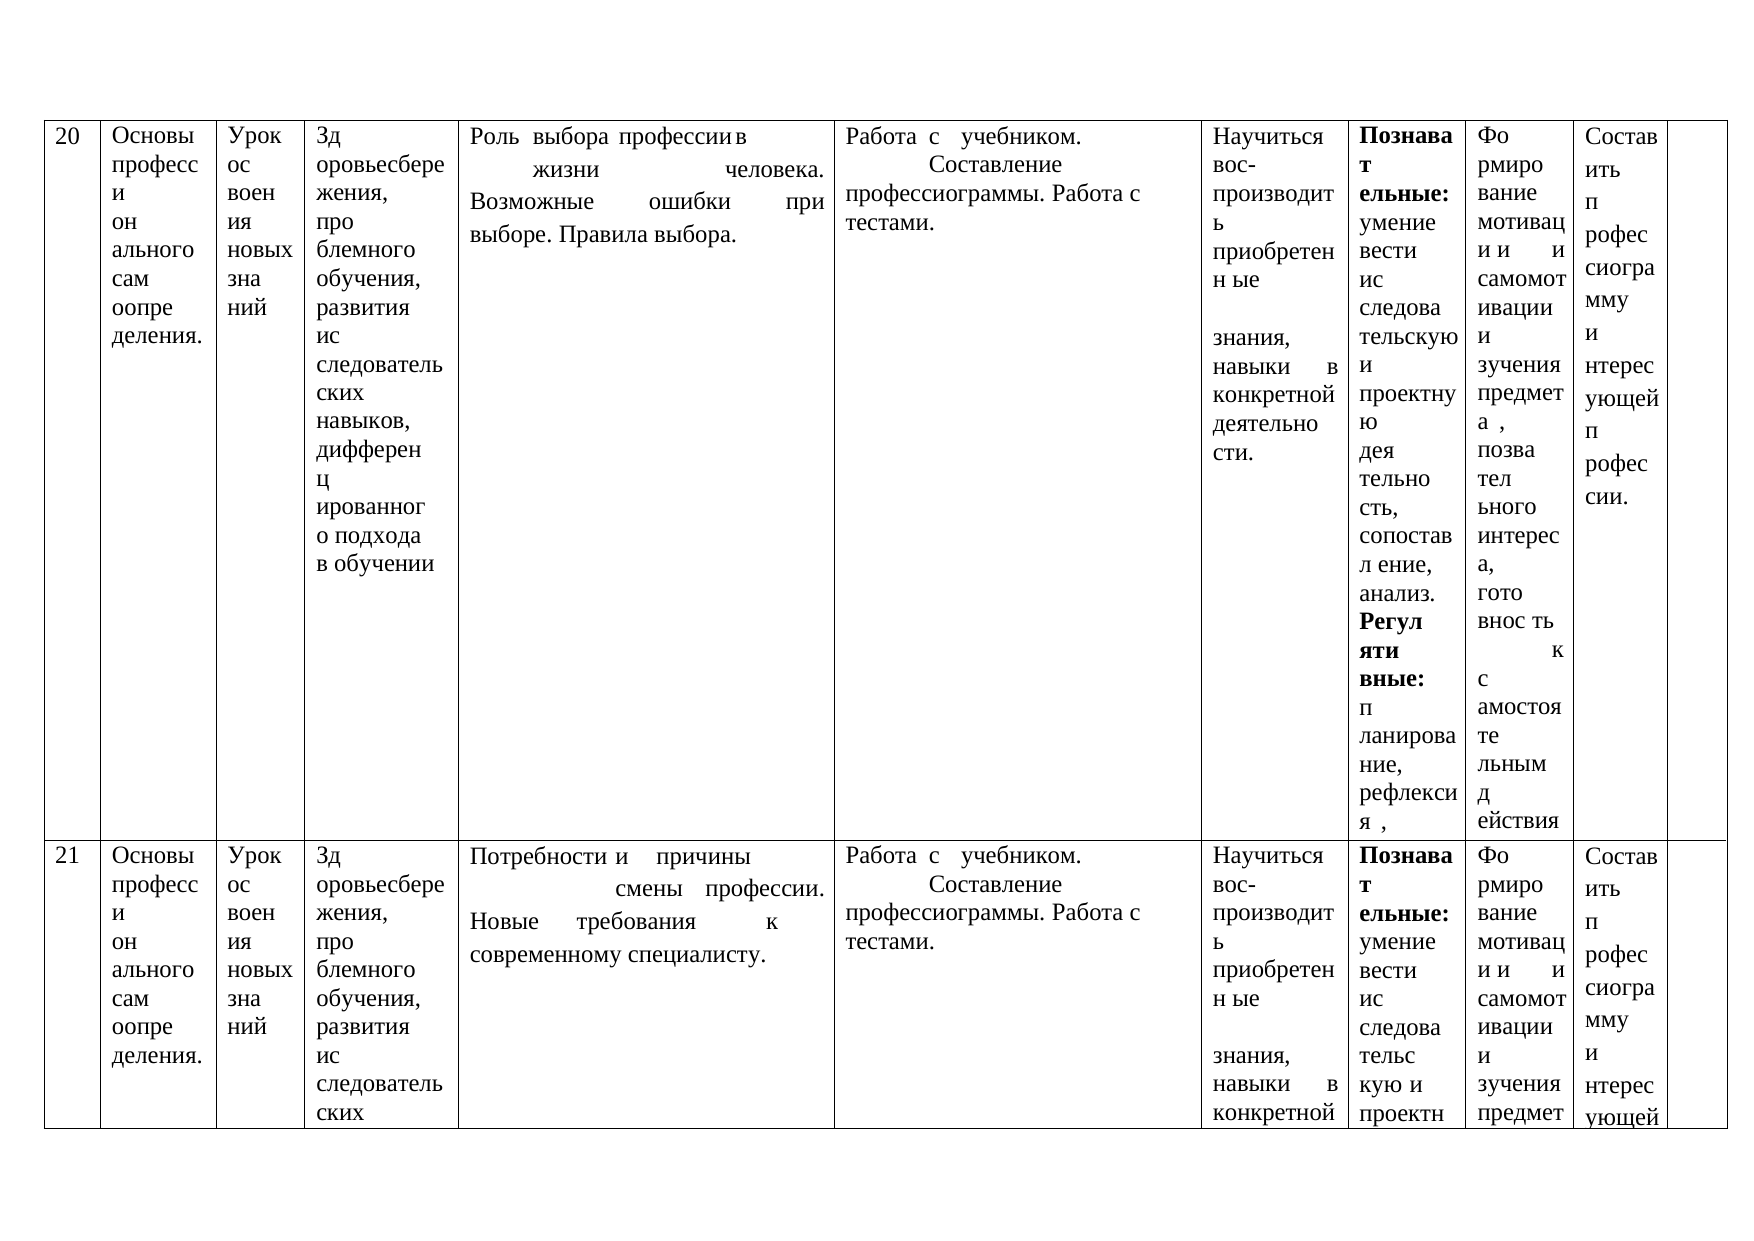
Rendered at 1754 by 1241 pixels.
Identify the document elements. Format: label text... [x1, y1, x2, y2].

table_cell [1668, 840, 1727, 1128]
table_cell Потребности и причины смены профессии. Новые требования к современному специалисту. [459, 841, 834, 1128]
table_cell Состав ить профес сиогра мму интерес ующей профес сии. [1574, 841, 1667, 1128]
table_header Формиро вание мотиваци и и самомот ивации изучения предмета , позвател ьного интереса, готовнос ть к самостоя тельным действия м, развития трудолю бия, творческ ого потенциа ла. [1466, 121, 1573, 839]
table_cell Познават ельные: умение вести исследова тельскую и проектну ю деятельно сть, сопоставл [1349, 841, 1465, 1128]
table_header Здоровьесбере жения, проблемного обучения, развития исследователь ских навыков, дифферен цированного подхода в обучении [305, 121, 458, 839]
table_header Роль выбора профессии в жизни человека. Возможные ошибки при выборе. Правила выбора. [459, 121, 834, 839]
table_header [1668, 121, 1727, 839]
table_cell Здоровьесбере жения, проблемного обучения, развития исследователь ских навыков, дифферен цированного подхода в обучении [305, 841, 458, 1128]
table_cell Работа с учебником. Составление профессиограммы. Работа с тестами. [835, 841, 1201, 1128]
table_cell 21 [45, 841, 100, 1128]
table_cell Формиро вание мотиваци и и самомот ивации изучения предмета , позвател ьного интереса, [1466, 841, 1573, 1128]
table_header Научиться вос-производить приобретенн ые знания, навыки в конкретной деятельности. [1202, 121, 1348, 839]
table_header Состав ить профес сиогра мму интерес ующей профес сии. [1574, 121, 1667, 839]
table_header Работа с учебником. Составление профессиограммы. Работа с тестами. [835, 121, 1201, 839]
table_cell Основы професси онального самоопре деления. [101, 841, 216, 1128]
table_header 20 [45, 121, 100, 839]
table_header Познават ельные: умение вести исследова тельскую и проектну ю деятельно сть, сопоставл ение, анализ. Регуляти вные: планирова ние, рефлексия , целеполаг ание. Коммуни кативные : диалог сотруднич ества, инициатив ы. [1349, 121, 1465, 839]
table_header Урок освоен ия новых знаний [217, 121, 304, 839]
table_cell Научиться вос-производить приобретенн ые знания, навыки в конкретной деятельности. [1202, 841, 1348, 1128]
table_cell Урок освоен ия новых знаний [217, 841, 304, 1128]
table_header Основы професси онального самоопре деления. [101, 121, 216, 839]
